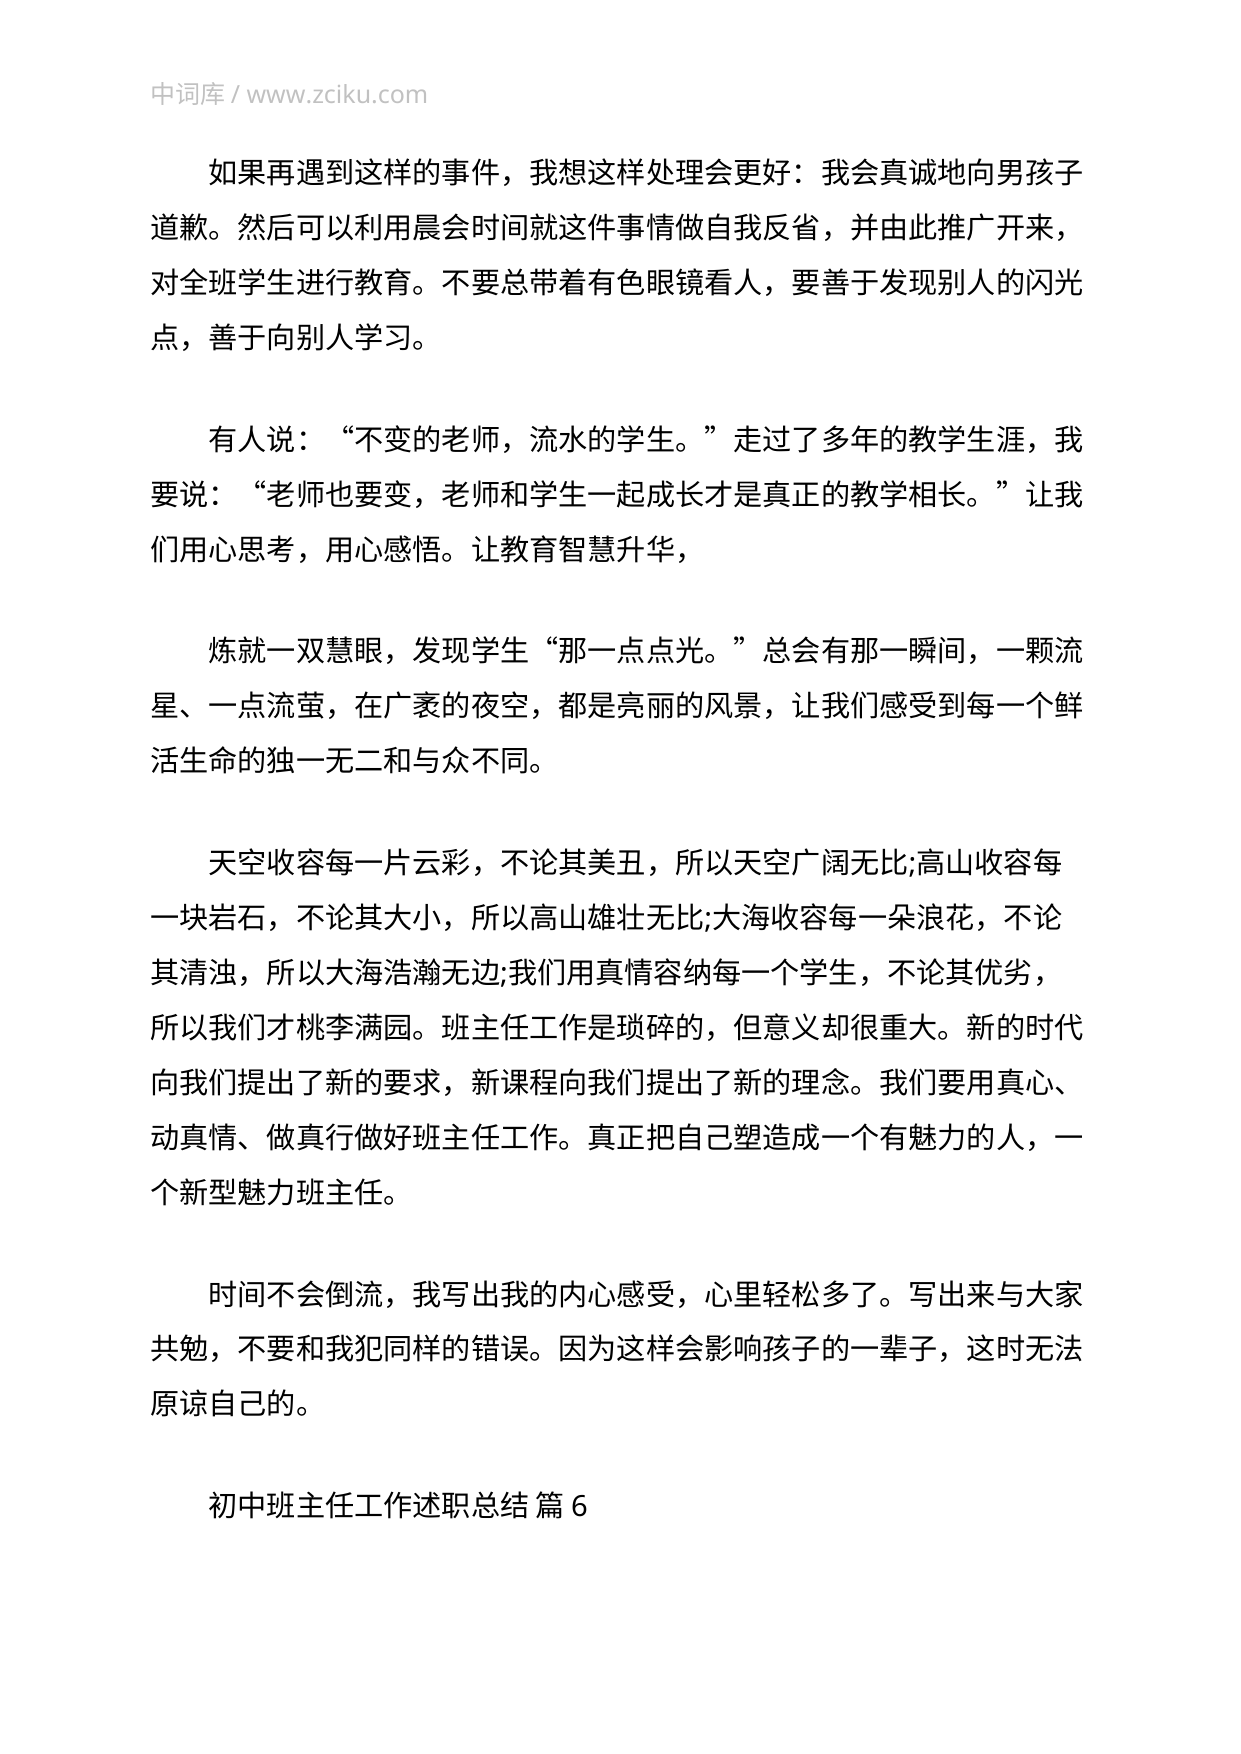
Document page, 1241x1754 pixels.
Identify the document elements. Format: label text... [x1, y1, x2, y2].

text 有人说：“不变的老师，流水的学生。”走过了多年的教学生涯，我要说：“老师也要变，老师和学生一起成长才是真正的教学相长。”让我们用心思考，用心感悟。让教育智慧升华， [150, 416, 1090, 568]
text 初中班主任工作述职总结 篇6 [150, 1483, 1090, 1525]
text 时间不会倒流，我写出我的内心感受，心里轻松多了。写出来与大家共勉，不要和我犯同样的错误。因为这样会影响孩子的一辈子，这时无法原谅自己的。 [150, 1271, 1090, 1423]
text 炼就一双慧眼，发现学生“那一点点光。”总会有那一瞬间，一颗流星、一点流萤，在广袤的夜空，都是亮丽的风景，让我们感受到每一个鲜活生命的独一无二和与众不同。 [150, 628, 1090, 780]
text 天空收容每一片云彩，不论其美丑，所以天空广阔无比;高山收容每一块岩石，不论其大小，所以高山雄壮无比;大海收容每一朵浪花，不论其清浊，所以大海浩瀚无边;我们用真情容纳每一个学生，不论其优劣，所以我们才桃李满园。班主任工作是琐碎的，但意义却很重大。新的时代向我们提出了新的要求，新课程向我们提出了新的理念。我们要用真心、动真情、做真行做好班主任工作。真正把自己塑造成一个有魅力的人，一个新型魅力班主任。 [150, 839, 1090, 1212]
text 如果再遇到这样的事件，我想这样处理会更好：我会真诚地向男孩子道歉。然后可以利用晨会时间就这件事情做自我反省，并由此推广开来，对全班学生进行教育。不要总带着有色眼镜看人，要善于发现别人的闪光点，善于向别人学习。 [150, 150, 1090, 357]
